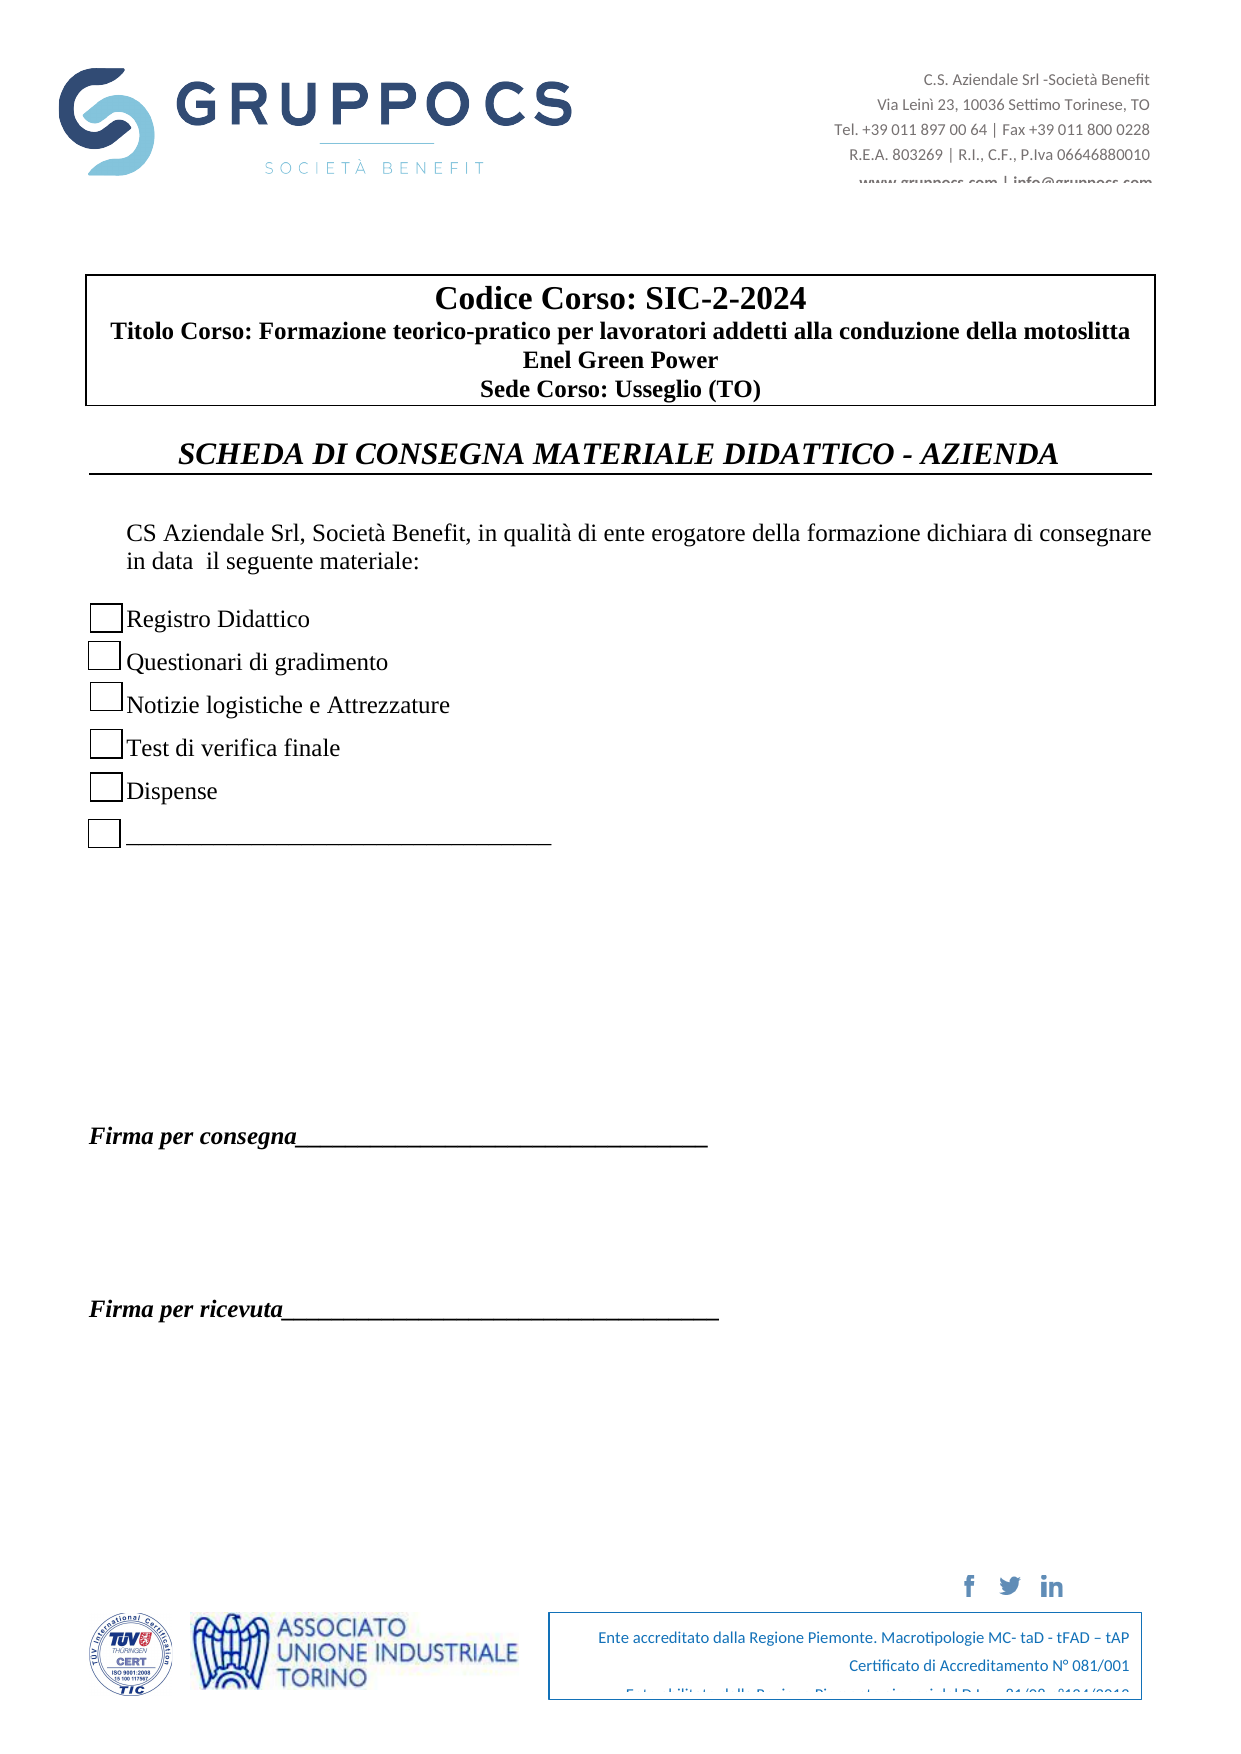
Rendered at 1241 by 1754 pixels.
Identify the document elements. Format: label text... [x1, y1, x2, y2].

text Registro Didattico [126, 604, 1152, 633]
text Firma per ricevuta___________________________________ [88, 1294, 1152, 1323]
picture [58, 68, 580, 178]
text Firma per consegna_________________________________ [29, 1121, 1152, 1150]
picture [964, 1575, 1063, 1597]
text Test di verifica finale [126, 733, 1152, 762]
picture [89, 1613, 173, 1696]
text Codice Corso: SIC-2-2024 [87, 276, 1154, 316]
text Notizie logistiche e Attrezzature [126, 690, 1152, 719]
text CS Aziendale Srl, Società Benefit, in qualità di ente erogatore della formazione dichiara di consegnare in data il seguente materiale: [126, 518, 1152, 575]
text SCHEDA DI CONSEGNA MATERIALE DIDATTICO - AZIENDA [88, 435, 1152, 474]
text Titolo Corso: Formazione teorico-pratico per lavoratori addetti alla conduzione della motoslitta Enel Green Power [88, 316, 1152, 370]
text __________________________________ [126, 819, 1152, 848]
text Dispense [126, 776, 1152, 805]
picture [190, 1612, 520, 1690]
text Questionari di gradimento [126, 647, 1152, 676]
text Sede Corso: Usseglio (TO) [87, 370, 1154, 405]
